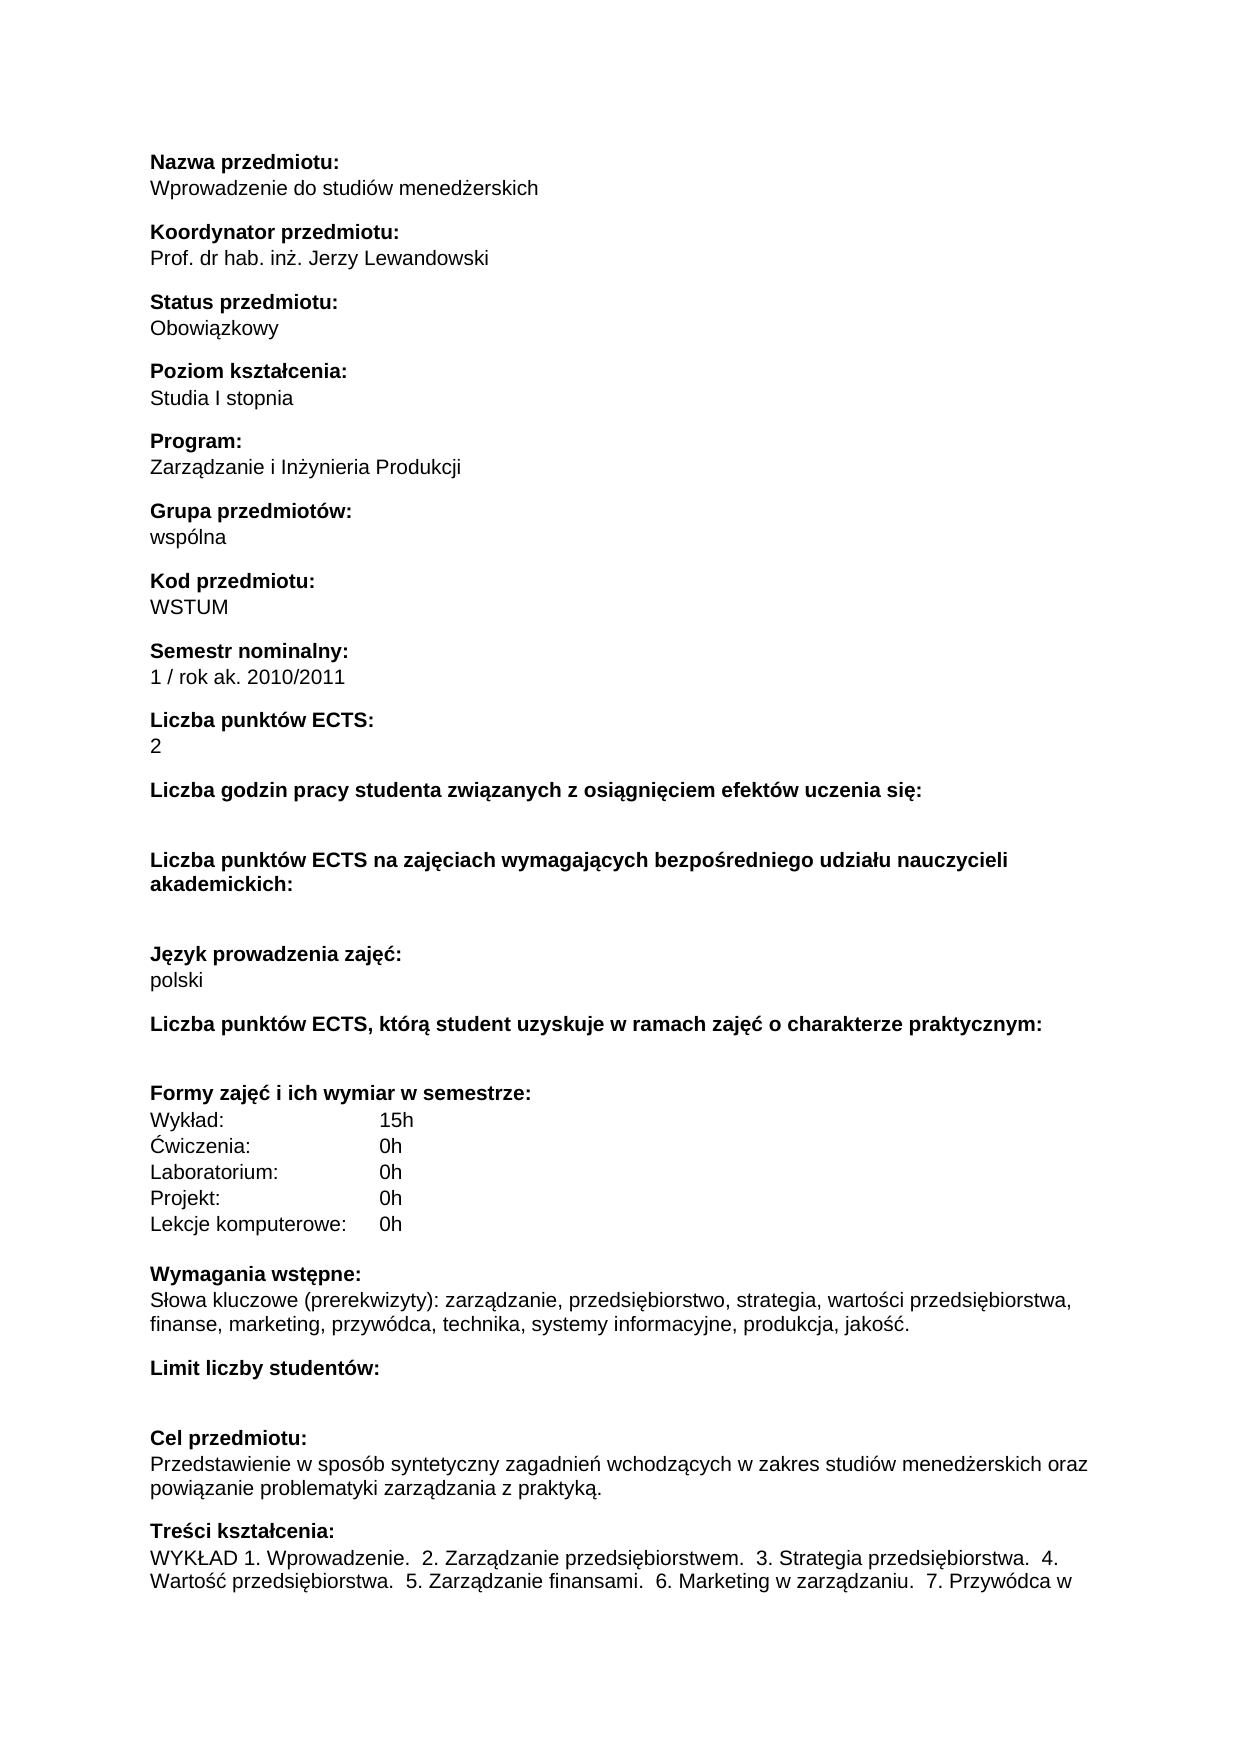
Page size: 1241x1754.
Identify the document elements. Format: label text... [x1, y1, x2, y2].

table_cell Projekt: [140, 1186, 367, 1210]
text Cel przedmiotu: [150, 1426, 1090, 1449]
table_cell 0h [369, 1158, 597, 1184]
table_header 15h [369, 1108, 597, 1132]
text Kod przedmiotu: [150, 569, 1090, 593]
text Wprowadzenie do studiów menedżerskich [150, 176, 1090, 200]
text Nazwa przedmiotu: [150, 150, 1090, 174]
text Studia I stopnia [150, 385, 1090, 409]
text Formy zajęć i ich wymiar w semestrze: [150, 1081, 1090, 1105]
text Grupa przedmiotów: [150, 499, 1090, 523]
text Liczba punktów ECTS, którą student uzyskuje w ramach zajęć o charakterze praktycznym: [150, 1011, 1090, 1035]
text Treści kształcenia: [150, 1519, 1090, 1543]
table_header Wykład: [140, 1108, 367, 1132]
text Przedstawienie w sposób syntetyczny zagadnień wchodzących w zakres studiów menedżerskich oraz powiązanie problematyki zarządzania z praktyką. [150, 1452, 1090, 1499]
text Język prowadzenia zajęć: [150, 942, 1090, 966]
table_cell 0h [369, 1210, 597, 1236]
table_cell Lekcje komputerowe: [140, 1212, 367, 1236]
text Wymagania wstępne: [150, 1262, 1090, 1286]
text polski [150, 968, 1090, 992]
text Liczba punktów ECTS na zajęciach wymagających bezpośredniego udziału nauczycieli akademickich: [150, 848, 1090, 896]
text Zarządzanie i Inżynieria Produkcji [150, 455, 1090, 479]
table_cell 0h [369, 1132, 597, 1158]
text Liczba punktów ECTS: [150, 708, 1090, 732]
text Semestr nominalny: [150, 638, 1090, 662]
table_cell 0h [369, 1184, 597, 1210]
text Koordynator przedmiotu: [150, 220, 1090, 244]
table_cell Laboratorium: [140, 1160, 367, 1184]
table_cell Ćwiczenia: [140, 1134, 367, 1158]
text Poziom kształcenia: [150, 359, 1090, 383]
text Limit liczby studentów: [150, 1356, 1090, 1380]
text Liczba godzin pracy studenta związanych z osiągnięciem efektów uczenia się: [150, 778, 1090, 802]
text wspólna [150, 525, 1090, 549]
text 2 [150, 734, 1090, 758]
text Status przedmiotu: [150, 289, 1090, 313]
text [150, 1545, 1090, 1593]
text Prof. dr hab. inż. Jerzy Lewandowski [150, 246, 1090, 270]
text Obowiązkowy [150, 316, 1090, 339]
text Program: [150, 429, 1090, 453]
text 1 / rok ak. 2010/2011 [150, 664, 1090, 688]
text Słowa kluczowe (prerekwizyty): zarządzanie, przedsiębiorstwo, strategia, wartości przedsiębiorstwa, finanse, marketing, przywódca, technika, systemy informacyjne, produkcja, jakość. [150, 1288, 1090, 1336]
text WSTUM [150, 595, 1090, 619]
